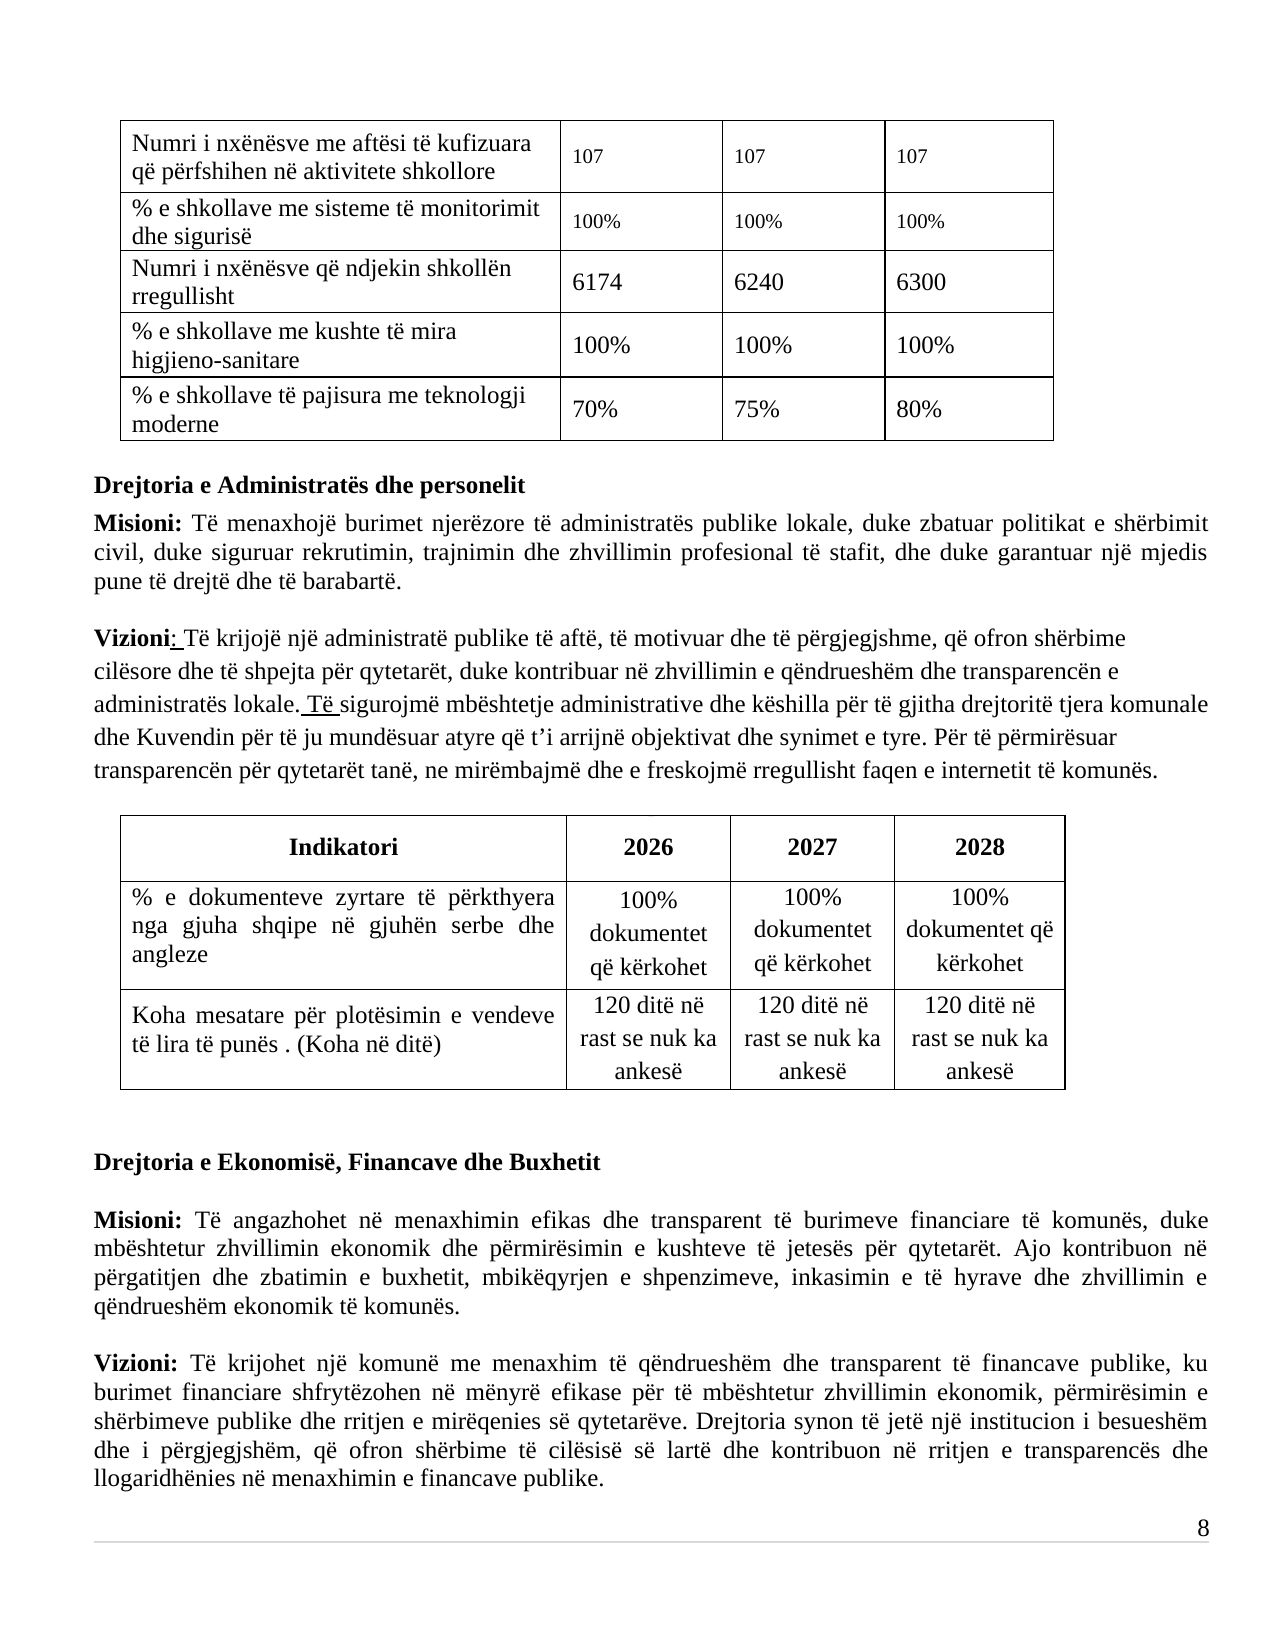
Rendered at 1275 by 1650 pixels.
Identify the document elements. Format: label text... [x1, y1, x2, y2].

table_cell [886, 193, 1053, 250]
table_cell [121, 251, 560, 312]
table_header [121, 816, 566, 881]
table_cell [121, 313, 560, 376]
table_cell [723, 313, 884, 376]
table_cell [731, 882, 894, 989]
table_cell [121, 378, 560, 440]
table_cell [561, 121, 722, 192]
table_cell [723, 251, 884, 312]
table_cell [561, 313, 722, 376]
text Misioni: Të angazhohet në menaxhimin efikas dhe transparent të burimeve financiare të komunës, duke mbështetur zhvillimin ekonomik dhe përmirësimin e kushteve të jetesës për qytetarët. Ajo kontribuon në përgatitjen dhe zbatimin e buxhetit, mbikëqyrjen e shpenzimeve, inkasimin e të hyrave dhe zhvillimin e qëndrueshëm ekonomik të komunës. [94, 1176, 1209, 1320]
text Vizioni: Të krijohet një komunë me menaxhim të qëndrueshëm dhe transparent të financave publike, ku burimet financiare shfrytëzohen në mënyrë efikase për të mbështetur zhvillimin ekonomik, përmirësimin e shërbimeve publike dhe rritjen e mirëqenies së qytetarëve. Drejtoria synon të jetë një institucion i besueshëm dhe i përgjegjshëm, që ofron shërbime të cilësisë së lartë dhe kontribuon në rritjen e transparencës dhe llogaridhënies në menaxhimin e financave publike. [94, 1348, 1209, 1492]
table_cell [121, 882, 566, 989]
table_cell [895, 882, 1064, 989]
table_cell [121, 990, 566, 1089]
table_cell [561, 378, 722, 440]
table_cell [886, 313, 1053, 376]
text Vizioni: Të krijojë një administratë publike të aftë, të motivuar dhe të përgjegjshme, që ofron shërbime cilësore dhe të shpejta për qytetarët, duke kontribuar në zhvillimin e qëndrueshëm dhe transparencën e administratës lokale. Të sigurojmë mbështetje administrative dhe këshilla për të gjitha drejtoritë tjera komunale dhe Kuvendin për të ju mundësuar atyre që t’i arrijnë objektivat dhe synimet e tyre. Për të përmirësuar transparencën për qytetarët tanë, ne mirëmbajmë dhe e freskojmë rregullisht faqen e internetit të komunës. [94, 623, 1209, 784]
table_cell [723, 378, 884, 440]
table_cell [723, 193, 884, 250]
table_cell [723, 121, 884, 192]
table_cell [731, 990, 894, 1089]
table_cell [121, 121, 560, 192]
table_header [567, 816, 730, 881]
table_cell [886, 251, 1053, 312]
text Drejtoria e Administratës dhe personelit [94, 470, 1209, 499]
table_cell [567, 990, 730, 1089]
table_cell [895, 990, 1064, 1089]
text Drejtoria e Ekonomisë, Financave dhe Buxhetit [94, 1147, 1209, 1176]
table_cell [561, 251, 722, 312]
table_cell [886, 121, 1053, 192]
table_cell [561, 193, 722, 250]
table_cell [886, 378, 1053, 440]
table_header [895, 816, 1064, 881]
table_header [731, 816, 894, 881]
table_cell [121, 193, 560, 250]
text Misioni: Të menaxhojë burimet njerëzore të administratës publike lokale, duke zbatuar politikat e shërbimit civil, duke siguruar rekrutimin, trajnimin dhe zhvillimin profesional të stafit, dhe duke garantuar një mjedis pune të drejtë dhe të barabartë. [94, 508, 1209, 594]
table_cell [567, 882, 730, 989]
